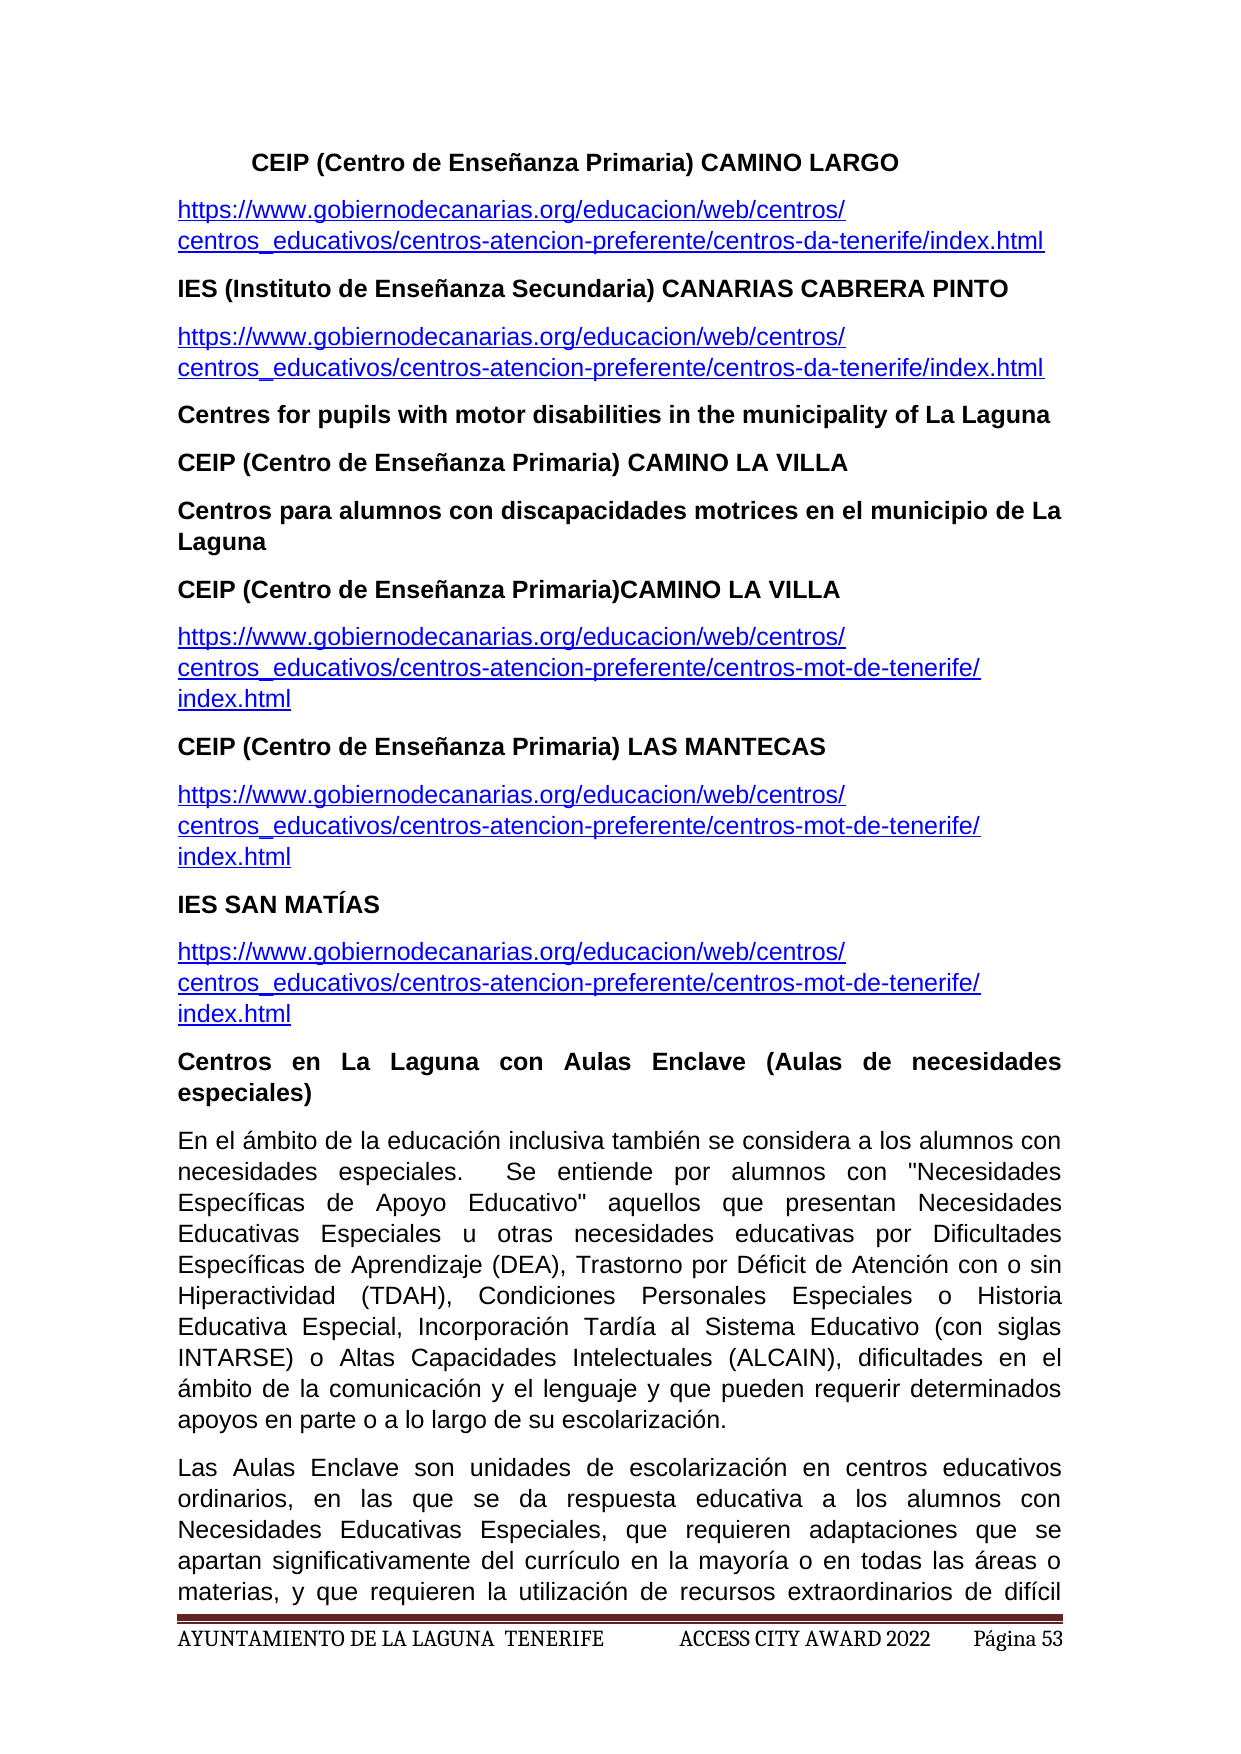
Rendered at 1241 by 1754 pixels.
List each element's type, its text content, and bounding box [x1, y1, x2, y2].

text CEIP (Centro de Enseñanza Primaria) LAS MANTECAS [177, 732, 1063, 761]
text Centros en La Laguna con Aulas Enclave (Aulas de necesidades especiales) [177, 1047, 1063, 1107]
text https://www.gobiernodecanarias.org/educacion/web/centros/centros_educativos/centros-atencion-preferente/centros-mot-de-tenerife/index.html [177, 780, 1063, 871]
text https://www.gobiernodecanarias.org/educacion/web/centros/centros_educativos/centros-atencion-preferente/centros-mot-de-tenerife/index.html [177, 622, 1063, 713]
text IES (Instituto de Enseñanza Secundaria) CANARIAS CABRERA PINTO [177, 274, 1063, 303]
text CEIP (Centro de Enseñanza Primaria) CAMINO LARGO [177, 148, 1063, 176]
text https://www.gobiernodecanarias.org/educacion/web/centros/centros_educativos/centros-atencion-preferente/centros-da-tenerife/index.html [177, 322, 1063, 382]
text CEIP (Centro de Enseñanza Primaria)CAMINO LA VILLA [177, 575, 1063, 603]
text https://www.gobiernodecanarias.org/educacion/web/centros/centros_educativos/centros-atencion-preferente/centros-mot-de-tenerife/index.html [177, 937, 1063, 1028]
text En el ámbito de la educación inclusiva también se considera a los alumnos con necesidades especiales. Se entiende por alumnos con "Necesidades Específicas de Apoyo Educativo" aquellos que presentan Necesidades Educativas Especiales u otras necesidades educativas por Dificultades Específicas de Aprendizaje (DEA), Trastorno por Déficit de Atención con o sin Hiperactividad (TDAH), Condiciones Personales Especiales o Historia Educativa Especial, Incorporación Tardía al Sistema Educativo (con siglas INTARSE) o Altas Capacidades Intelectuales (ALCAIN), dificultades en el ámbito de la comunicación y el lenguaje y que pueden requerir determinados apoyos en parte o a lo largo de su escolarización. [177, 1126, 1063, 1434]
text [177, 1453, 1063, 1606]
text Centros para alumnos con discapacidades motrices en el municipio de La Laguna [177, 496, 1063, 556]
text IES SAN MATÍAS [177, 890, 1063, 918]
text CEIP (Centro de Enseñanza Primaria) CAMINO LA VILLA [177, 448, 1063, 477]
text Centres for pupils with motor disabilities in the municipality of La Laguna [177, 401, 1063, 429]
text https://www.gobiernodecanarias.org/educacion/web/centros/centros_educativos/centros-atencion-preferente/centros-da-tenerife/index.html [177, 195, 1063, 255]
